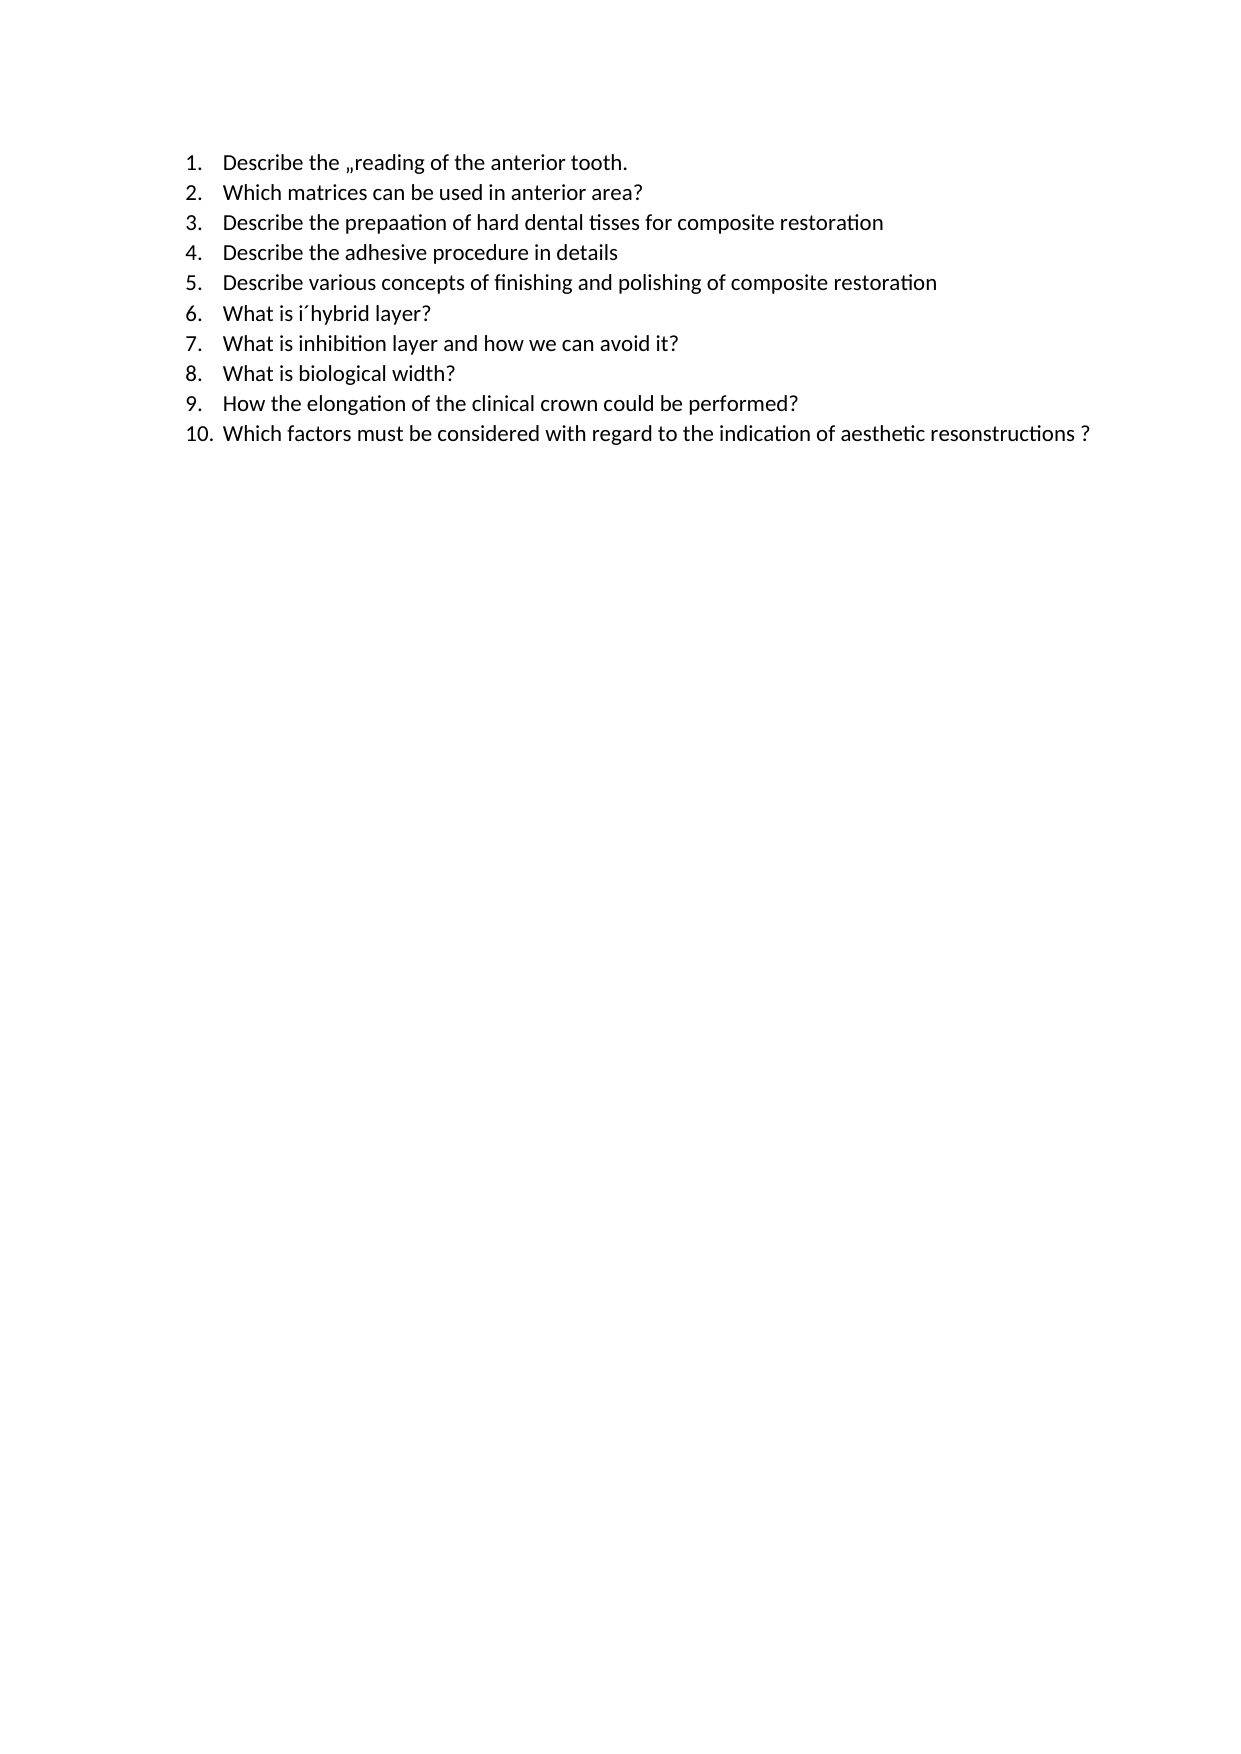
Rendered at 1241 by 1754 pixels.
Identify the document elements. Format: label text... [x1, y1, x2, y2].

list Describe the „reading of the anterior tooth. [185, 148, 1093, 176]
list Which factors must be considered with regard to the indication of aesthetic resonstructions ? [185, 419, 1093, 447]
list What is i´hybrid layer? [185, 299, 1093, 327]
list How the elongation of the clinical crown could be performed? [185, 389, 1093, 417]
list Describe various concepts of finishing and polishing of composite restoration [185, 268, 1093, 296]
list Describe the prepaation of hard dental tisses for composite restoration [185, 208, 1093, 236]
list Which matrices can be used in anterior area? [185, 178, 1093, 206]
list What is biological width? [185, 359, 1093, 387]
list What is inhibition layer and how we can avoid it? [185, 329, 1093, 357]
list Describe the adhesive procedure in details [185, 238, 1093, 266]
